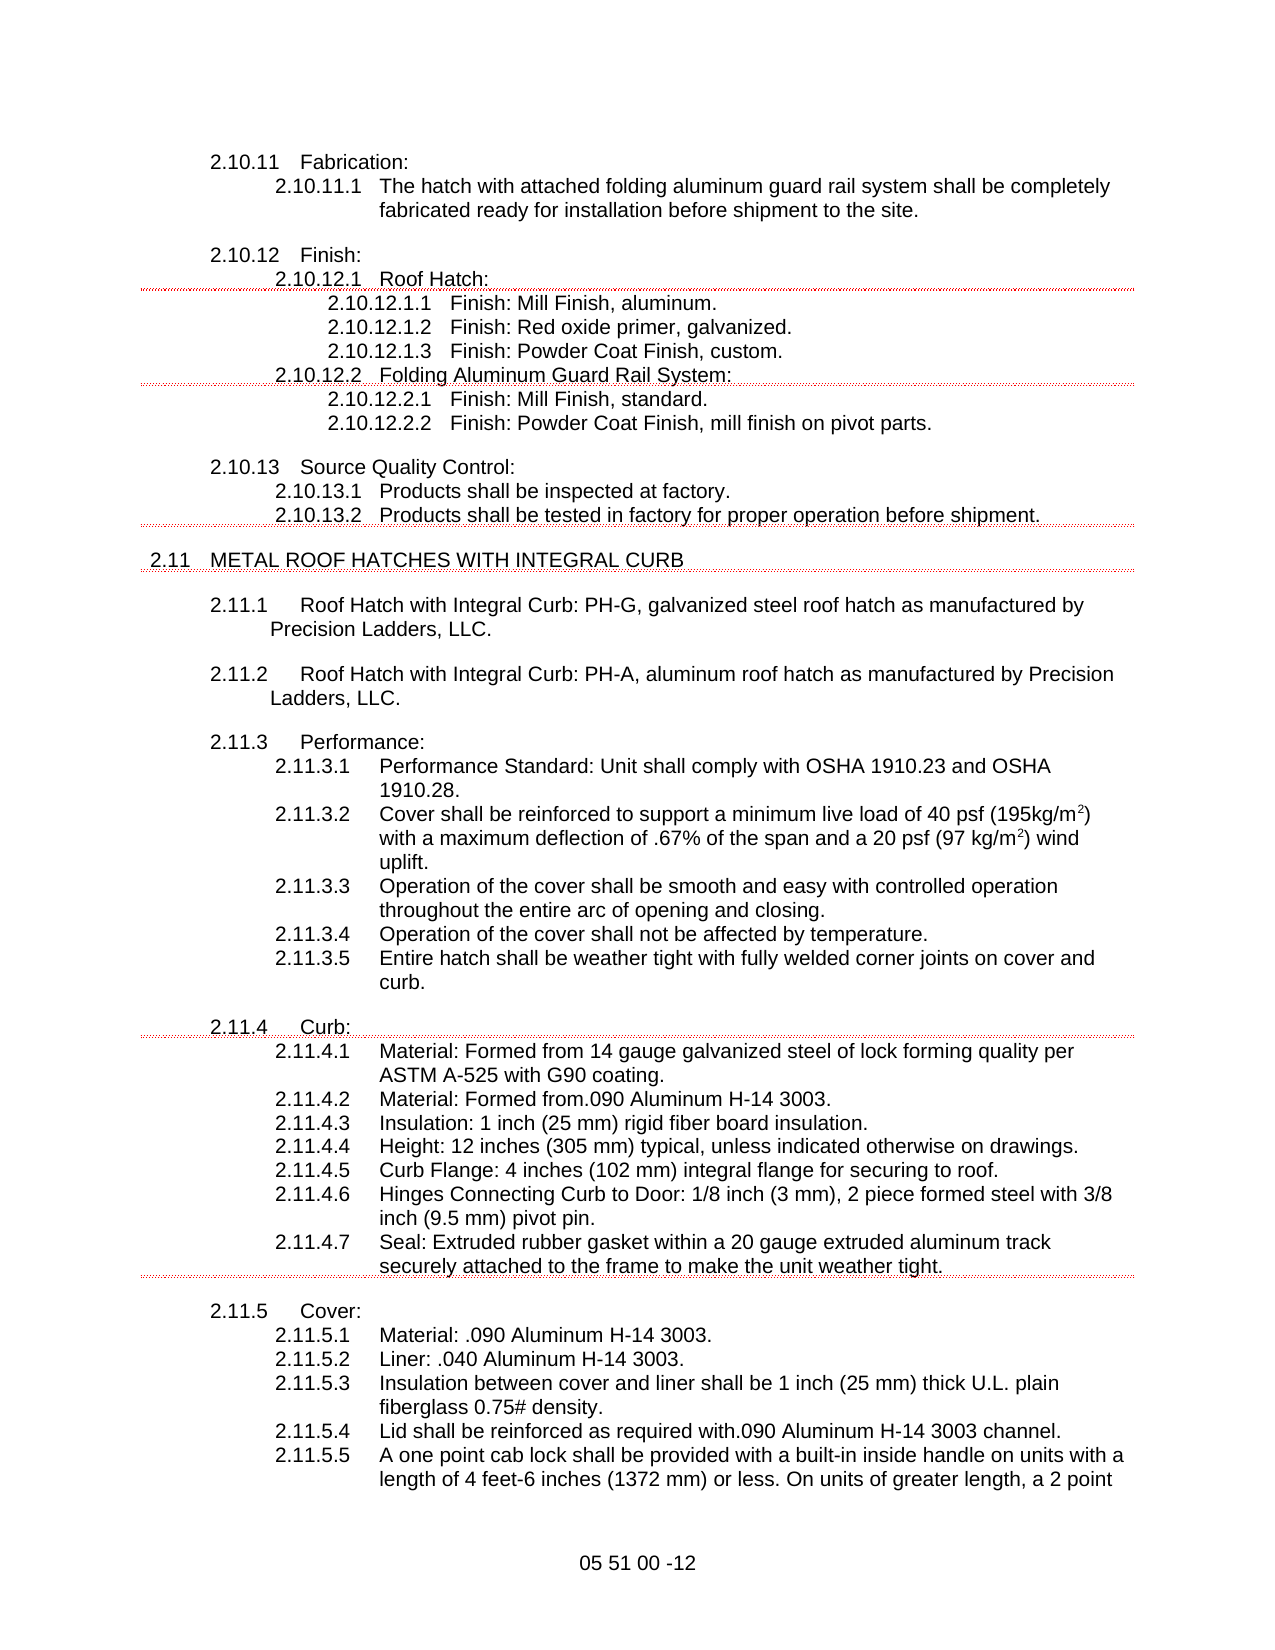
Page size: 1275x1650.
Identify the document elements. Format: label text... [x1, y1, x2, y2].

list Finish: Mill Finish, standard. [327, 386, 1125, 410]
list Curb: [210, 1014, 1125, 1038]
list Folding Aluminum Guard Rail System: [275, 362, 1125, 386]
list METAL ROOF HATCHES WITH INTEGRAL CURB [150, 548, 1125, 572]
list Entire hatch shall be weather tight with fully welded corner joints on cover and curb. [275, 946, 1125, 994]
list Roof Hatch: [275, 267, 1125, 291]
list Cover: [210, 1299, 1125, 1323]
list Height: 12 inches (305 mm) typical, unless indicated otherwise on drawings. [275, 1134, 1125, 1158]
list Source Quality Control: [210, 455, 1125, 479]
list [275, 1443, 1125, 1491]
list Material: Formed from 14 gauge galvanized steel of lock forming quality per ASTM A-525 with G90 coating. [275, 1038, 1125, 1086]
list Finish: [210, 243, 1125, 267]
list Hinges Connecting Curb to Door: 1/8 inch (3 mm), 2 piece formed steel with 3/8 inch (9.5 mm) pivot pin. [275, 1182, 1125, 1230]
list Insulation between cover and liner shall be 1 inch (25 mm) thick U.L. plain fiberglass 0.75# density. [275, 1371, 1125, 1419]
list Products shall be tested in factory for proper operation before shipment. [275, 503, 1125, 527]
list Finish: Red oxide primer, galvanized. [327, 314, 1125, 338]
list Performance Standard: Unit shall comply with OSHA 1910.23 and OSHA 1910.28. [275, 754, 1125, 802]
list Products shall be inspected at factory. [275, 479, 1125, 503]
list Finish: Powder Coat Finish, custom. [327, 338, 1125, 362]
list The hatch with attached folding aluminum guard rail system shall be completely fabricated ready for installation before shipment to the site. [275, 174, 1125, 222]
list Seal: Extruded rubber gasket within a 20 gauge extruded aluminum track securely attached to the frame to make the unit weather tight. [275, 1230, 1125, 1278]
list Lid shall be reinforced as required with.090 Aluminum H-14 3003 channel. [275, 1419, 1125, 1443]
list Curb Flange: 4 inches (102 mm) integral flange for securing to roof. [275, 1158, 1125, 1182]
list Operation of the cover shall be smooth and easy with controlled operation throughout the entire arc of opening and closing. [275, 874, 1125, 922]
list Operation of the cover shall not be affected by temperature. [275, 922, 1125, 946]
list Material: Formed from.090 Aluminum H-14 3003. [275, 1086, 1125, 1110]
list Roof Hatch with Integral Curb: PH-G, galvanized steel roof hatch as manufactured by Precision Ladders, LLC. [210, 593, 1125, 641]
list Performance: [210, 730, 1125, 754]
list Material: .090 Aluminum H-14 3003. [275, 1323, 1125, 1347]
list Finish: Powder Coat Finish, mill finish on pivot parts. [327, 410, 1125, 434]
list Cover shall be reinforced to support a minimum live load of 40 psf (195kg/m2) with a maximum deflection of .67% of the span and a 20 psf (97 kg/m2) wind uplift. [275, 802, 1125, 874]
list Liner: .040 Aluminum H-14 3003. [275, 1347, 1125, 1371]
list Roof Hatch with Integral Curb: PH-A, aluminum roof hatch as manufactured by Precision Ladders, LLC. [210, 661, 1125, 709]
list Fabrication: [210, 150, 1125, 174]
list Insulation: 1 inch (25 mm) rigid fiber board insulation. [275, 1110, 1125, 1134]
list Finish: Mill Finish, aluminum. [327, 291, 1125, 314]
